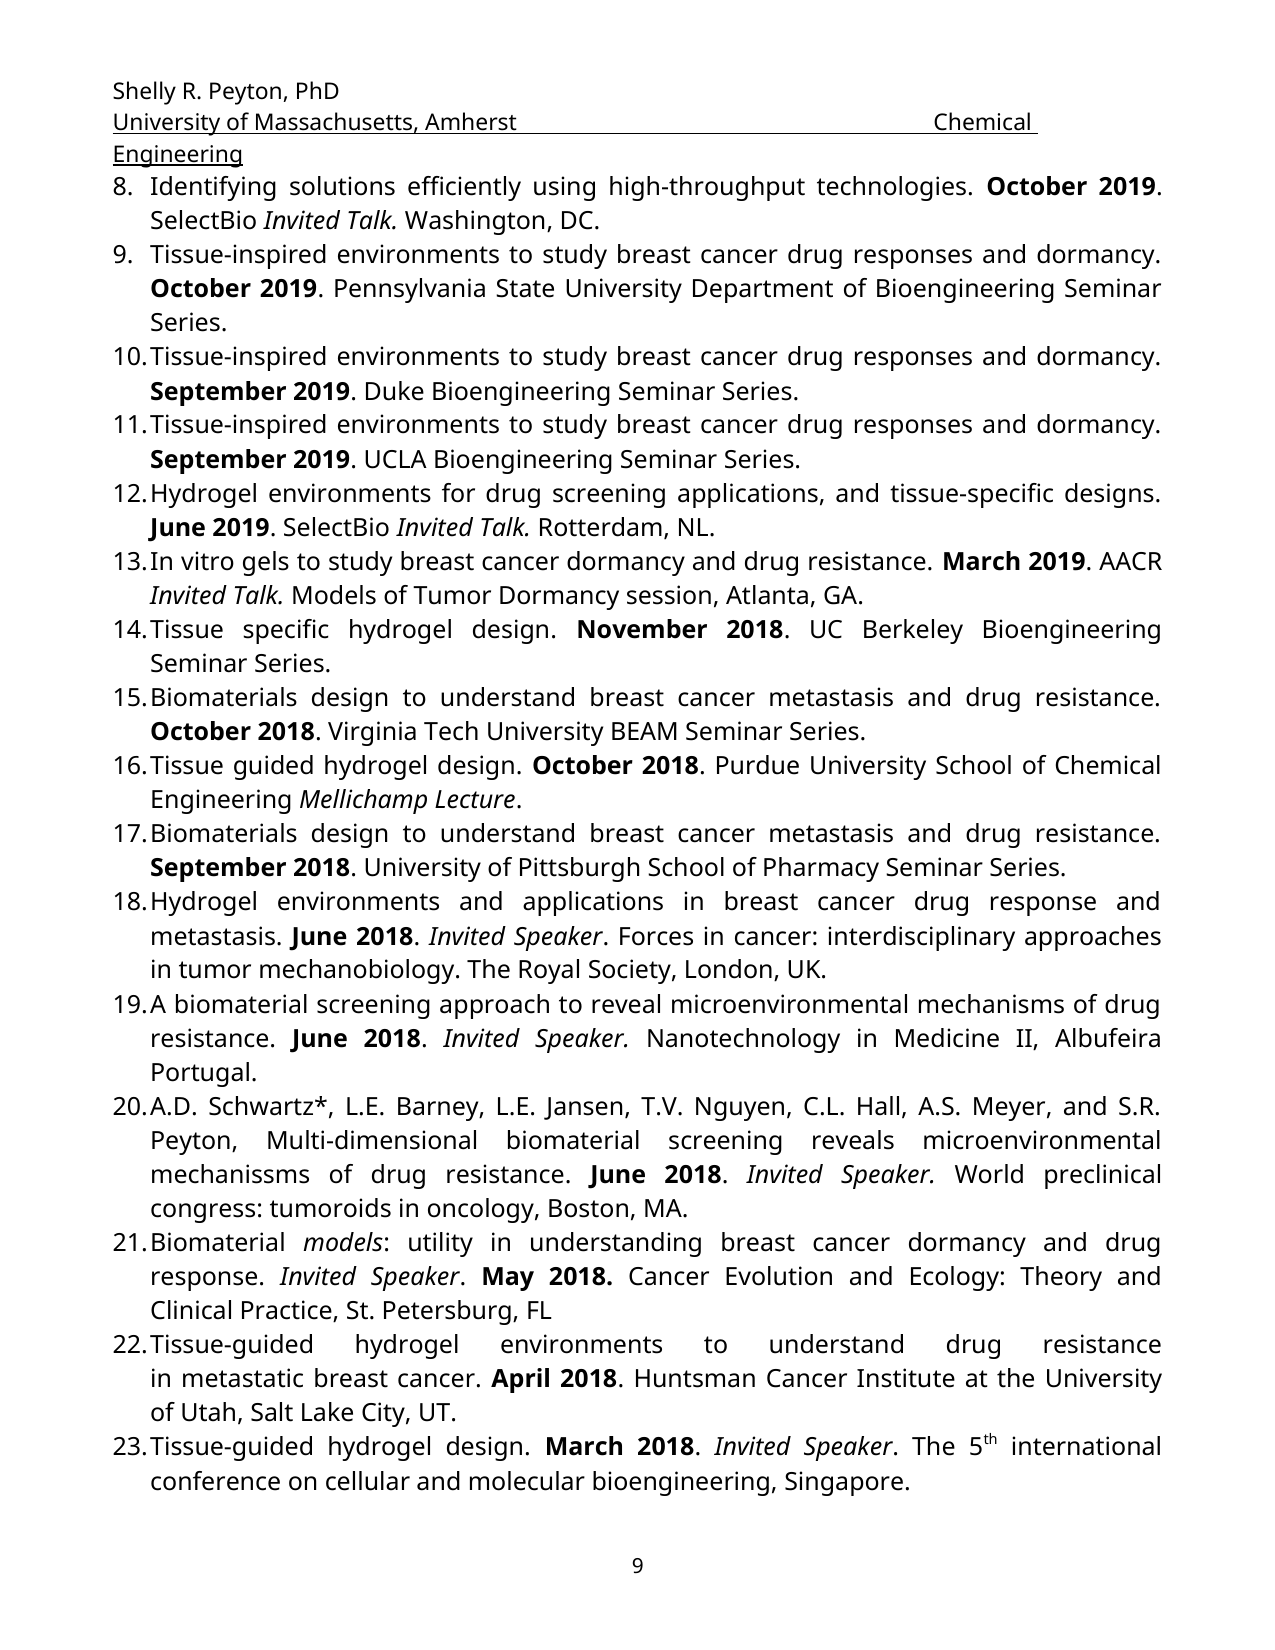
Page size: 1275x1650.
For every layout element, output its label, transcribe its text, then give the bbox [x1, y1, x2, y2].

list Tissue-inspired environments to study breast cancer drug responses and dormancy. October 2019. Pennsylvania State University Department of Bioengineering Seminar Series. [112, 237, 1162, 339]
list Hydrogel environments and applications in breast cancer drug response and metastasis. June 2018. Invited Speaker. Forces in cancer: interdisciplinary approaches in tumor mechanobiology. The Royal Society, London, UK. [112, 884, 1162, 986]
list Tissue guided hydrogel design. October 2018. Purdue University School of Chemical Engineering Mellichamp Lecture. [112, 748, 1162, 816]
list Tissue-guided hydrogel design. March 2018. Invited Speaker. The 5th international conference on cellular and molecular bioengineering, Singapore. [112, 1429, 1162, 1497]
list Biomaterial models: utility in understanding breast cancer dormancy and drug response. Invited Speaker. May 2018. Cancer Evolution and Ecology: Theory and Clinical Practice, St. Petersburg, FL [112, 1225, 1162, 1327]
list Tissue-inspired environments to study breast cancer drug responses and dormancy. September 2019. UCLA Bioengineering Seminar Series. [112, 407, 1162, 475]
list Tissue specific hydrogel design. November 2018. UC Berkeley Bioengineering Seminar Series. [112, 612, 1162, 680]
list A biomaterial screening approach to reveal microenvironmental mechanisms of drug resistance. June 2018. Invited Speaker. Nanotechnology in Medicine II, Albufeira Portugal. [112, 986, 1162, 1088]
list In vitro gels to study breast cancer dormancy and drug resistance. March 2019. AACR Invited Talk. Models of Tumor Dormancy session, Atlanta, GA. [112, 543, 1162, 612]
list Biomaterials design to understand breast cancer metastasis and drug resistance. October 2018. Virginia Tech University BEAM Seminar Series. [112, 680, 1162, 748]
list Identifying solutions efficiently using high-throughput technologies. October 2019. SelectBio Invited Talk. Washington, DC. [112, 169, 1162, 237]
list Hydrogel environments for drug screening applications, and tissue-specific designs. June 2019. SelectBio Invited Talk. Rotterdam, NL. [112, 475, 1162, 543]
list A.D. Schwartz*, L.E. Barney, L.E. Jansen, T.V. Nguyen, C.L. Hall, A.S. Meyer, and S.R. Peyton, Multi-dimensional biomaterial screening reveals microenvironmental mechanissms of drug resistance. June 2018. Invited Speaker. World preclinical congress: tumoroids in oncology, Boston, MA. [112, 1088, 1162, 1225]
list Biomaterials design to understand breast cancer metastasis and drug resistance. September 2018. University of Pittsburgh School of Pharmacy Seminar Series. [112, 816, 1162, 884]
list Tissue-guided hydrogel environments to understand drug resistance in metastatic breast cancer. April 2018. Huntsman Cancer Institute at the University of Utah, Salt Lake City, UT. [112, 1327, 1162, 1429]
list Tissue-inspired environments to study breast cancer drug responses and dormancy. September 2019. Duke Bioengineering Seminar Series. [112, 339, 1162, 407]
